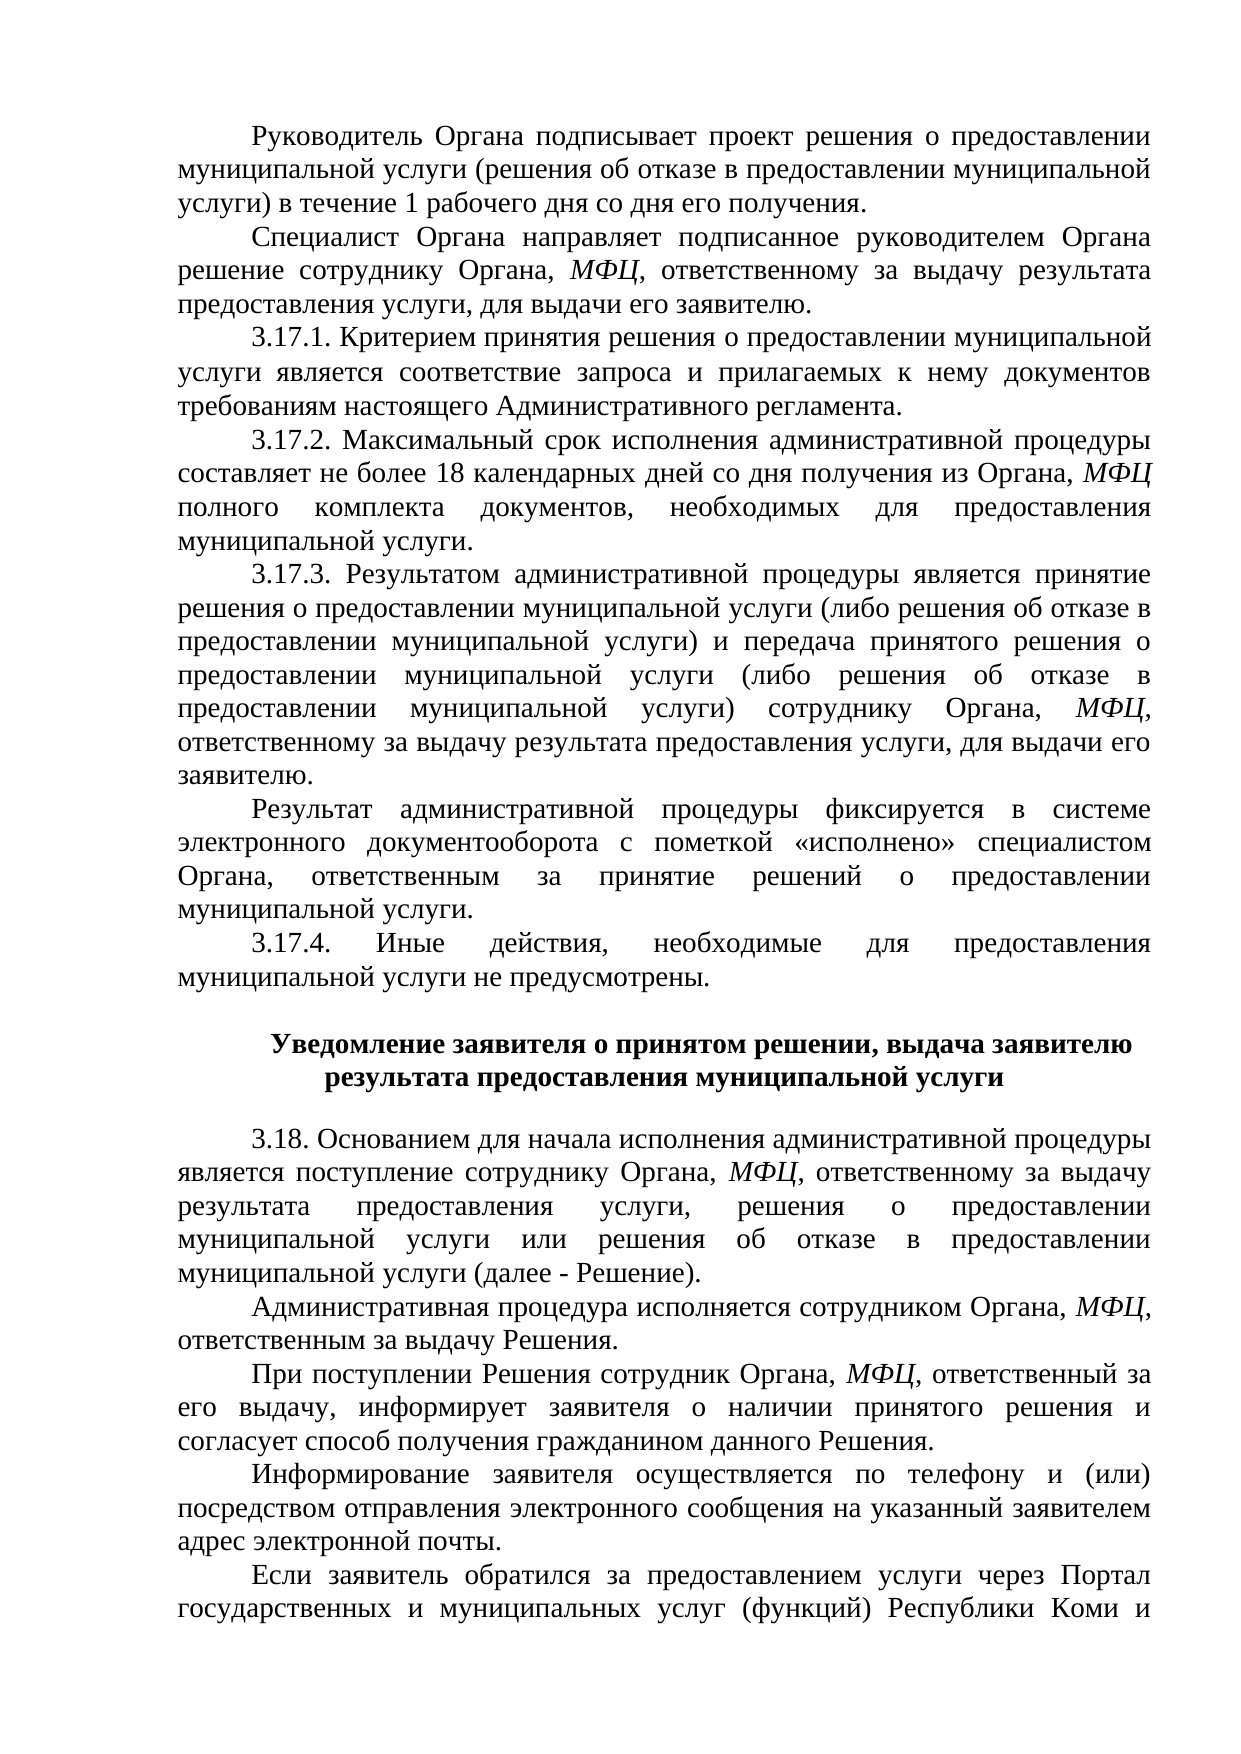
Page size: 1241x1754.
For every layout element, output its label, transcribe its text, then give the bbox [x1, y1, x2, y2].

text 3.17.3. Результатом административной процедуры является принятие решения о предоставлении муниципальной услуги (либо решения об отказе в предоставлении муниципальной услуги) и передача принятого решения о предоставлении муниципальной услуги (либо решения об отказе в предоставлении муниципальной услуги) сотруднику Органа, МФЦ, ответственному за выдачу результата предоставления услуги, для выдачи его заявителю. [177, 556, 1152, 791]
text 3.17.1. Критерием принятия решения о предоставлении муниципальной услуги является соответствие запроса и прилагаемых к нему документов требованиям настоящего Административного регламента. [177, 319, 1152, 422]
text 3.18. Основанием для начала исполнения административной процедуры является поступление сотруднику Органа, МФЦ, ответственному за выдачу результата предоставления услуги, решения о предоставлении муниципальной услуги или решения об отказе в предоставлении муниципальной услуги (далее - Решение). [177, 1121, 1152, 1289]
text Уведомление заявителя о принятом решении, выдача заявителю результата предоставления муниципальной услуги [177, 1026, 1152, 1093]
text Специалист Органа направляет подписанное руководителем Органа решение сотруднику Органа, МФЦ, ответственному за выдачу результата предоставления услуги, для выдачи его заявителю. [177, 219, 1152, 319]
text 3.17.4. Иные действия, необходимые для предоставления муниципальной услуги не предусмотрены. [177, 925, 1152, 992]
text 3.17.2. Максимальный срок исполнения административной процедуры составляет не более 18 календарных дней со дня получения из Органа, МФЦ полного комплекта документов, необходимых для предоставления муниципальной услуги. [177, 422, 1152, 556]
text Административная процедура исполняется сотрудником Органа, МФЦ, ответственным за выдачу Решения. [177, 1289, 1152, 1356]
text При поступлении Решения сотрудник Органа, МФЦ, ответственный за его выдачу, информирует заявителя о наличии принятого решения и согласует способ получения гражданином данного Решения. [177, 1356, 1152, 1456]
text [177, 1557, 1152, 1624]
text Руководитель Органа подписывает проект решения о предоставлении муниципальной услуги (решения об отказе в предоставлении муниципальной услуги) в течение 1 рабочего дня со дня его получения. [177, 118, 1152, 219]
text Результат административной процедуры фиксируется в системе электронного документооборота с пометкой «исполнено» специалистом Органа, ответственным за принятие решений о предоставлении муниципальной услуги. [177, 791, 1152, 925]
text Информирование заявителя осуществляется по телефону и (или) посредством отправления электронного сообщения на указанный заявителем адрес электронной почты. [177, 1456, 1152, 1557]
